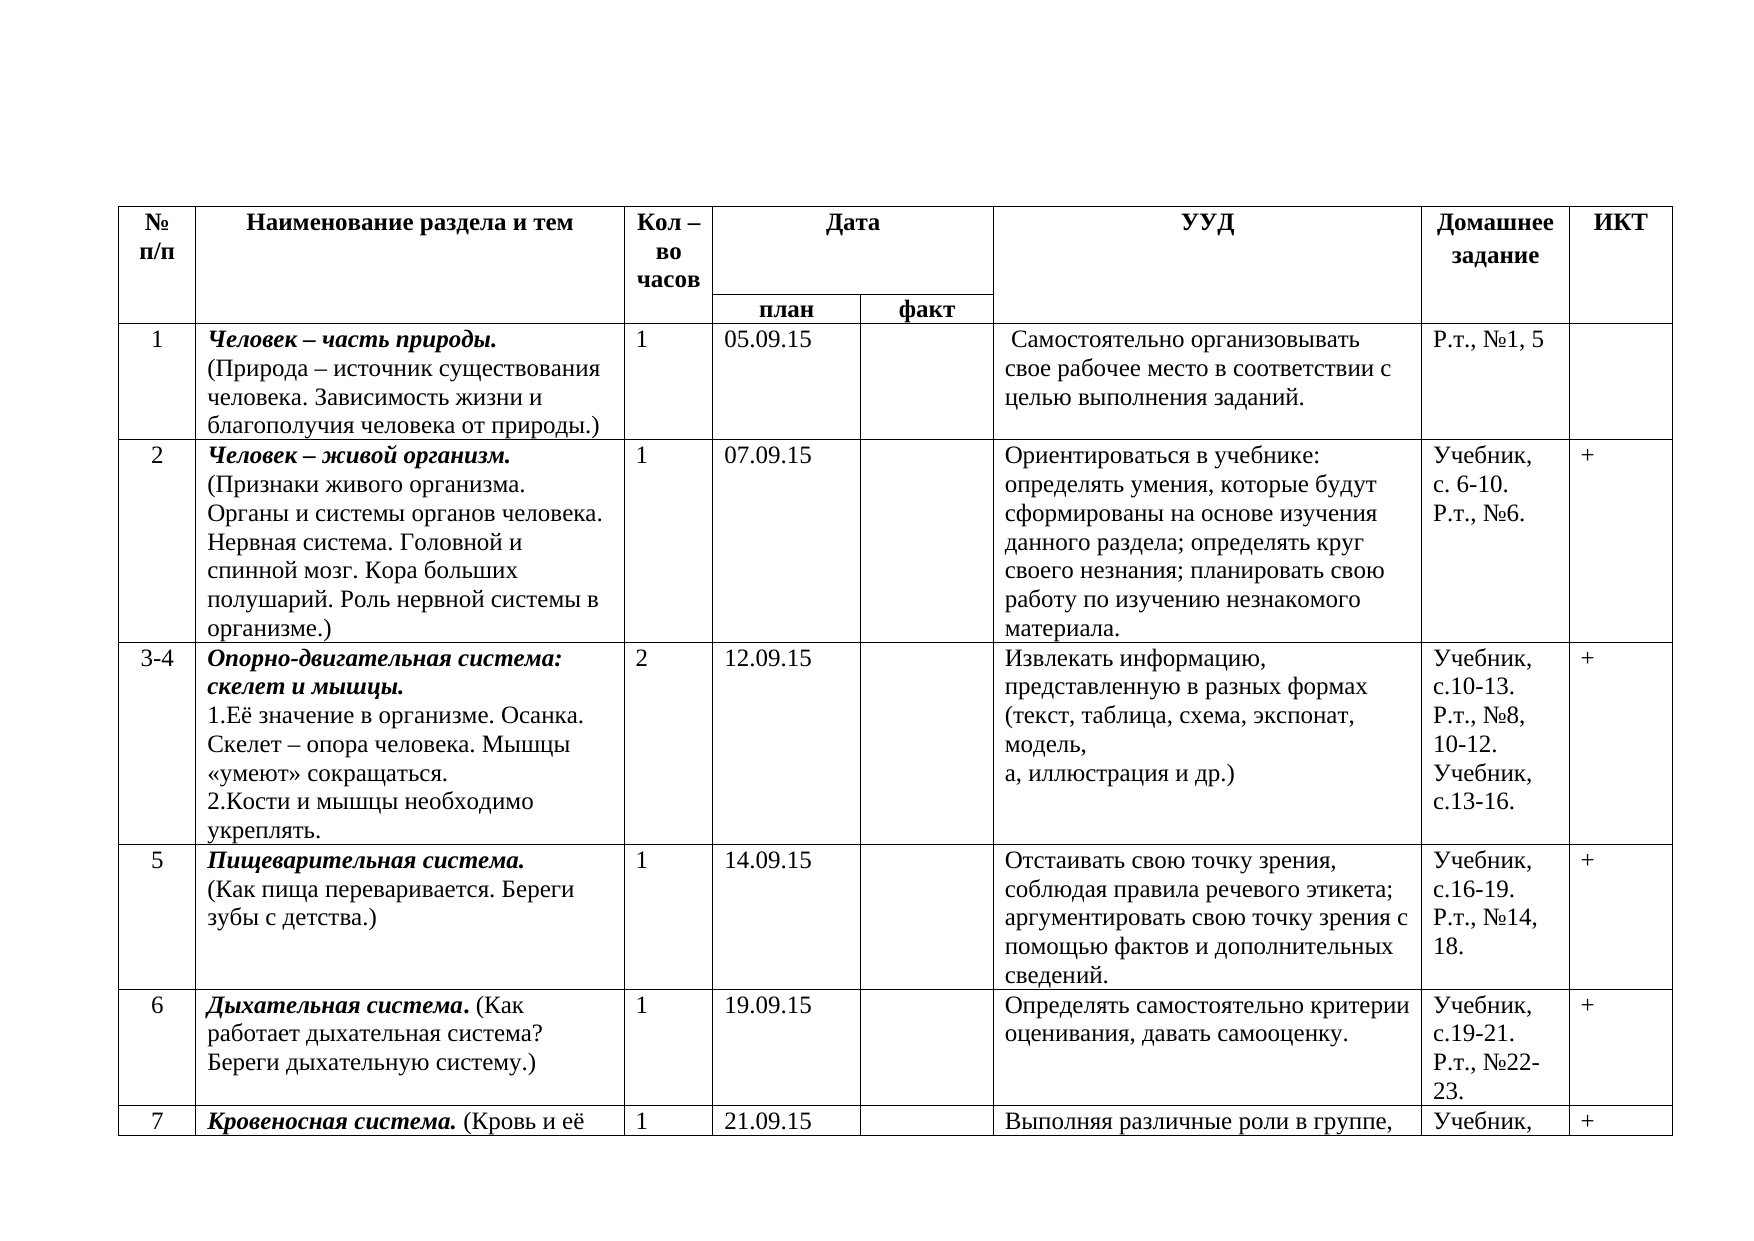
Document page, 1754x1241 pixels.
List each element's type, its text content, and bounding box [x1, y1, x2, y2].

table_cell Ориентироваться в учебнике: определять умения, которые будут сформированы на основе изучения данного раздела; определять круг своего незнания; планировать свою работу по изучению незнакомого материала. [994, 440, 1421, 642]
table_header УУД [994, 207, 1421, 293]
table_header Наименование раздела и тем [196, 207, 624, 323]
table_header ИКТ [1570, 207, 1672, 293]
table_cell 1 [625, 990, 712, 1105]
table_cell 1 [625, 1106, 712, 1134]
table_header Дата [713, 207, 993, 293]
table_cell факт [861, 295, 993, 323]
table_cell 07.09.15 [713, 440, 860, 642]
table_cell 5 [119, 845, 195, 989]
table_cell + [1570, 845, 1672, 989]
table_cell [861, 845, 993, 989]
table_header № п/п [119, 207, 195, 323]
table_cell 7 [119, 1106, 195, 1134]
table_cell Человек – живой организм. (Признаки живого организма. Органы и системы органов человека. Нервная система. Головной и спинной мозг. Кора больших полушарий. Роль нервной системы в организме.) [196, 440, 624, 642]
table_cell 1 [119, 324, 195, 439]
table_cell 6 [119, 990, 195, 1105]
table_header Домашнее задание [1422, 207, 1569, 293]
table_cell Учебник, с.10-13. Р.т., №8, 10-12. Учебник, с.13-16. [1422, 643, 1569, 844]
table_cell Учебник, с.19-21. Р.т., №22-23. [1422, 990, 1569, 1105]
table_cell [994, 1106, 1421, 1134]
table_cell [1422, 1106, 1569, 1134]
table_cell 1 [625, 845, 712, 989]
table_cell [196, 1106, 624, 1134]
table_cell [861, 1106, 993, 1134]
table_cell + [1570, 643, 1672, 844]
table_cell + [1570, 440, 1672, 642]
table_cell Учебник, с. 6-10. Р.т., №6. [1422, 440, 1569, 642]
table_cell [1570, 324, 1672, 439]
table_cell Пищеварительная система. (Как пища переваривается. Береги зубы с детства.) [196, 845, 624, 989]
table_cell [861, 990, 993, 1105]
table_cell [861, 643, 993, 844]
table_cell [861, 324, 993, 439]
table_cell [1422, 294, 1569, 323]
table_cell [1570, 294, 1672, 323]
table_cell Самостоятельно организовывать свое рабочее место в соответствии с целью выполнения заданий. [994, 324, 1421, 439]
table_cell Учебник, с.16-19. Р.т., №14, 18. [1422, 845, 1569, 989]
table_cell 05.09.15 [713, 324, 860, 439]
table_cell 2 [625, 643, 712, 844]
table_cell Определять самостоятельно критерии оценивания, давать самооценку. [994, 990, 1421, 1105]
table_cell 2 [119, 440, 195, 642]
table_cell 3-4 [119, 643, 195, 844]
table_header Кол –во часов [625, 207, 712, 293]
table_cell + [1570, 1106, 1672, 1134]
table_cell 1 [625, 440, 712, 642]
table_cell Дыхательная система. (Как работает дыхательная система? Береги дыхательную систему.) [196, 990, 624, 1105]
table_cell [994, 294, 1421, 323]
table_cell 21.09.15 [713, 1106, 860, 1134]
table_cell Р.т., №1, 5 [1422, 324, 1569, 439]
table_cell план [713, 295, 860, 323]
table_cell 14.09.15 [713, 845, 860, 989]
table_cell Человек – часть природы. (Природа – источник существования человека. Зависимость жизни и благополучия человека от природы.) [196, 324, 624, 439]
table_cell Отстаивать свою точку зрения, соблюдая правила речевого этикета; аргументировать свою точку зрения с помощью фактов и дополнительных сведений. [994, 845, 1421, 989]
table_cell 19.09.15 [713, 990, 860, 1105]
table_cell [625, 294, 712, 323]
table_cell Извлекать информацию, представленную в разных формах (текст, таблица, схема, экспонат, модель, а, иллюстрация и др.) [994, 643, 1421, 844]
table_cell 12.09.15 [713, 643, 860, 844]
table_cell Опорно-двигательная система: скелет и мышцы. 1.Её значение в организме. Осанка. Скелет – опора человека. Мышцы «умеют» сокращаться. 2.Кости и мышцы необходимо укреплять. [196, 643, 624, 844]
table_cell [861, 440, 993, 642]
table_cell + [1570, 990, 1672, 1105]
table_cell 1 [625, 324, 712, 439]
